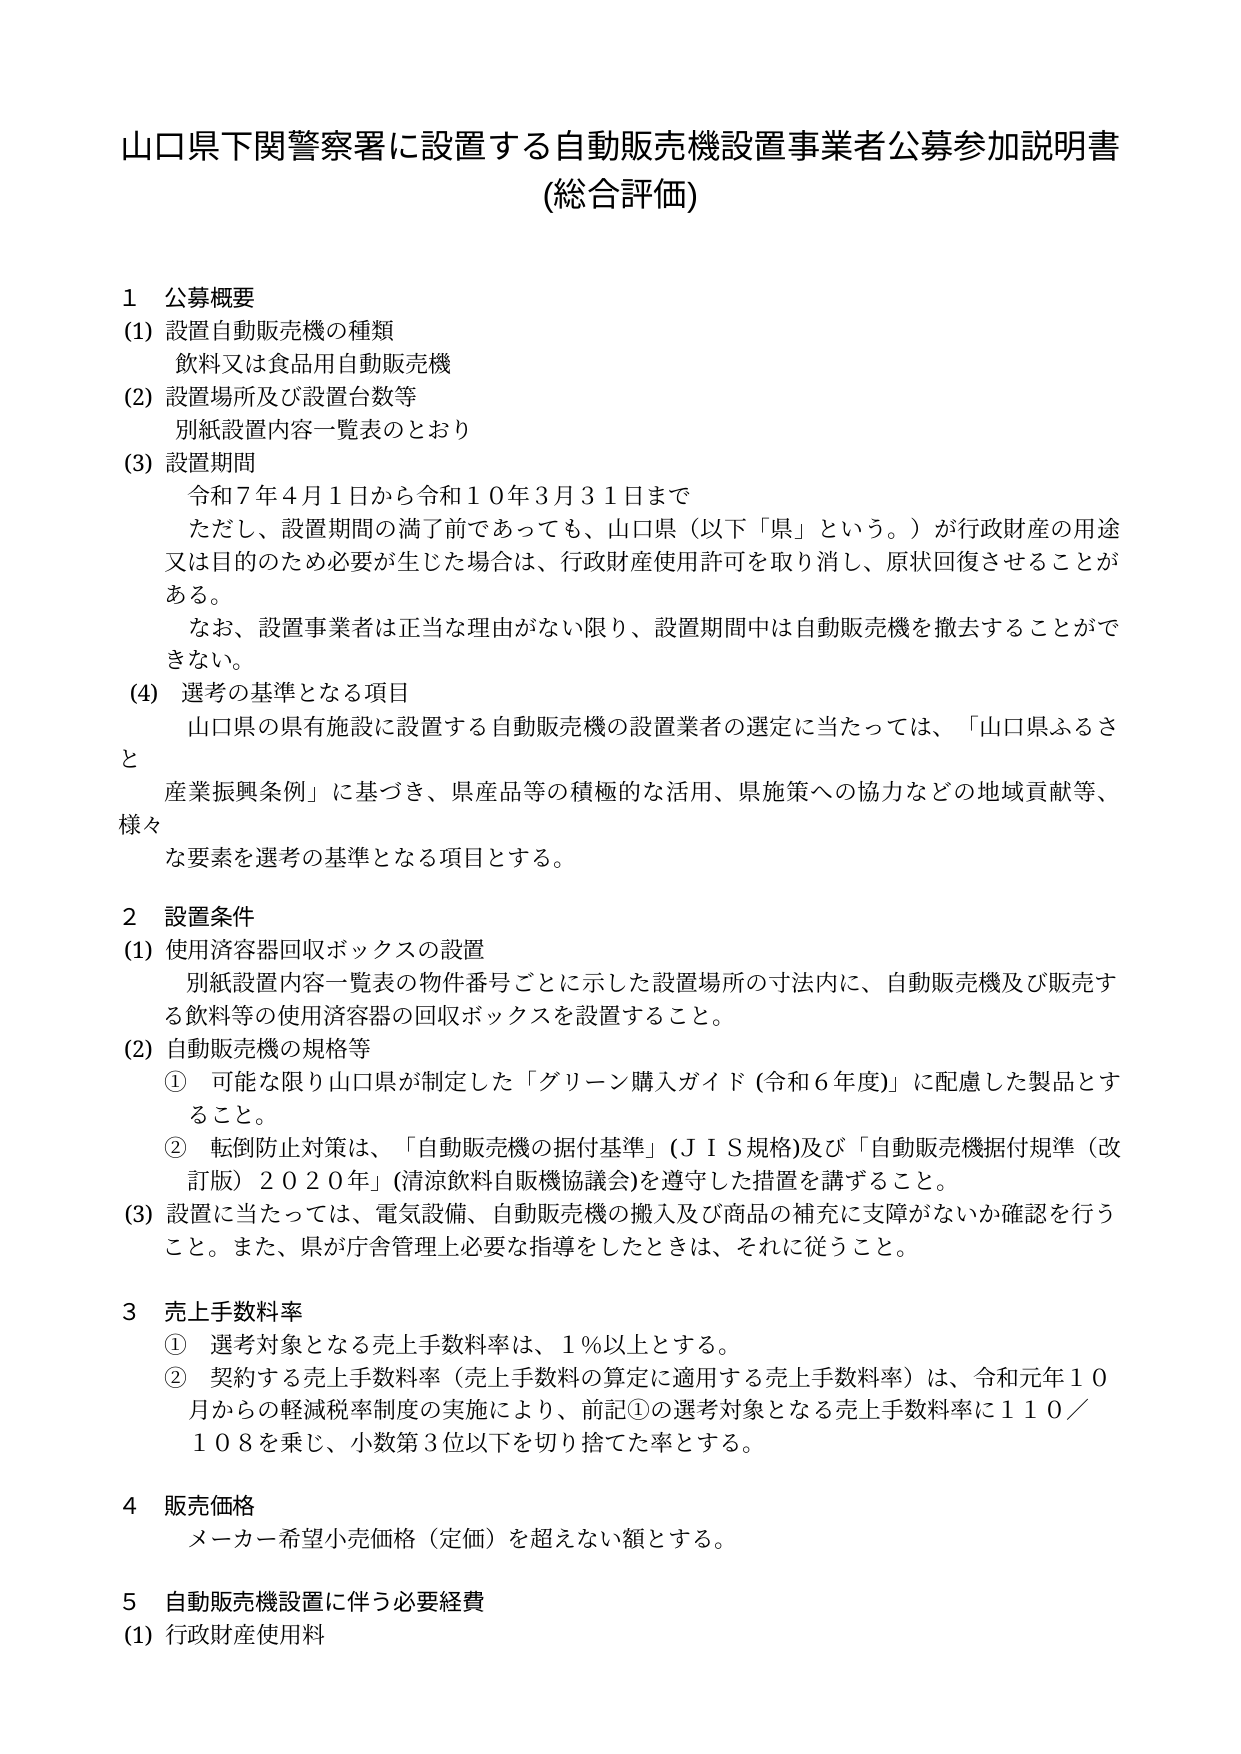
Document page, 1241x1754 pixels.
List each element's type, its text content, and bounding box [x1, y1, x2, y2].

text ② 契約する売上手数料率（売上手数料の算定に適用する売上手数料率）は、令和元年１０ [118, 1360, 1122, 1393]
text ① 可能な限り山口県が制定した「グリーン購入ガイド (令和６年度)」に配慮した製品とすること。 [118, 1064, 1122, 1130]
text 飲料又は食品用自動販売機 [118, 346, 1122, 379]
text (1) 使用済容器回収ボックスの設置 [118, 932, 1122, 965]
text (2) 設置場所及び設置台数等 [118, 379, 1122, 412]
text １ 公募概要 [118, 279, 1122, 313]
text ２ 設置条件 [118, 899, 1122, 932]
text (3) 設置期間 [118, 445, 1122, 478]
title 山口県下関警察署に設置する自動販売機設置事業者公募参加説明書 (総合評価) [118, 119, 1122, 216]
text (1) 設置自動販売機の種類 [118, 313, 1122, 346]
text 別紙設置内容一覧表の物件番号ごとに示した設置場所の寸法内に、自動販売機及び販売する飲料等の使用済容器の回収ボックスを設置すること。 [162, 965, 1122, 1031]
text (3) 設置に当たっては、電気設備、自動販売機の搬入及び商品の補充に支障がないか確認を行うこと。また、県が庁舎管理上必要な指導をしたときは、それに従うこと。 [118, 1196, 1122, 1262]
text なお、設置事業者は正当な理由がない限り、設置期間中は自動販売機を撤去することができない。 [118, 609, 1122, 675]
text １０８を乗じ、小数第３位以下を切り捨てた率とする。 [118, 1426, 1122, 1458]
text ５ 自動販売機設置に伴う必要経費 [118, 1584, 1122, 1617]
text 産業振興条例」に基づき、県産品等の積極的な活用、県施策への協力などの地域貢献等、様々 [118, 774, 1122, 840]
text (1) 行政財産使用料 [118, 1617, 1122, 1651]
text ４ 販売価格 [118, 1488, 1122, 1521]
text な要素を選考の基準となる項目とする。 [118, 840, 1122, 873]
text メーカー希望小売価格（定価）を超えない額とする。 [118, 1521, 1122, 1554]
text ① 選考対象となる売上手数料率は、１％以上とする。 [118, 1327, 1122, 1360]
text (2) 自動販売機の規格等 [118, 1031, 1122, 1064]
text 月からの軽減税率制度の実施により、前記①の選考対象となる売上手数料率に１１０／ [118, 1393, 1122, 1426]
text ３ 売上手数料率 [118, 1293, 1122, 1327]
text (4) 選考の基準となる項目 [118, 675, 1122, 708]
text ただし、設置期間の満了前であっても、山口県（以下「県」という。）が行政財産の用途又は目的のため必要が生じた場合は、行政財産使用許可を取り消し、原状回復させることがある。 [118, 511, 1122, 609]
text 山口県の県有施設に設置する自動販売機の設置業者の選定に当たっては、「山口県ふるさと [118, 708, 1122, 774]
text 令和７年４月１日から令和１０年３月３１日まで [118, 478, 1122, 511]
text 別紙設置内容一覧表のとおり [118, 412, 1122, 445]
text ② 転倒防止対策は、「自動販売機の据付基準」(ＪＩＳ規格)及び「自動販売機据付規準（改訂版）２０２０年」(清涼飲料自販機協議会)を遵守した措置を講ずること。 [118, 1130, 1122, 1196]
